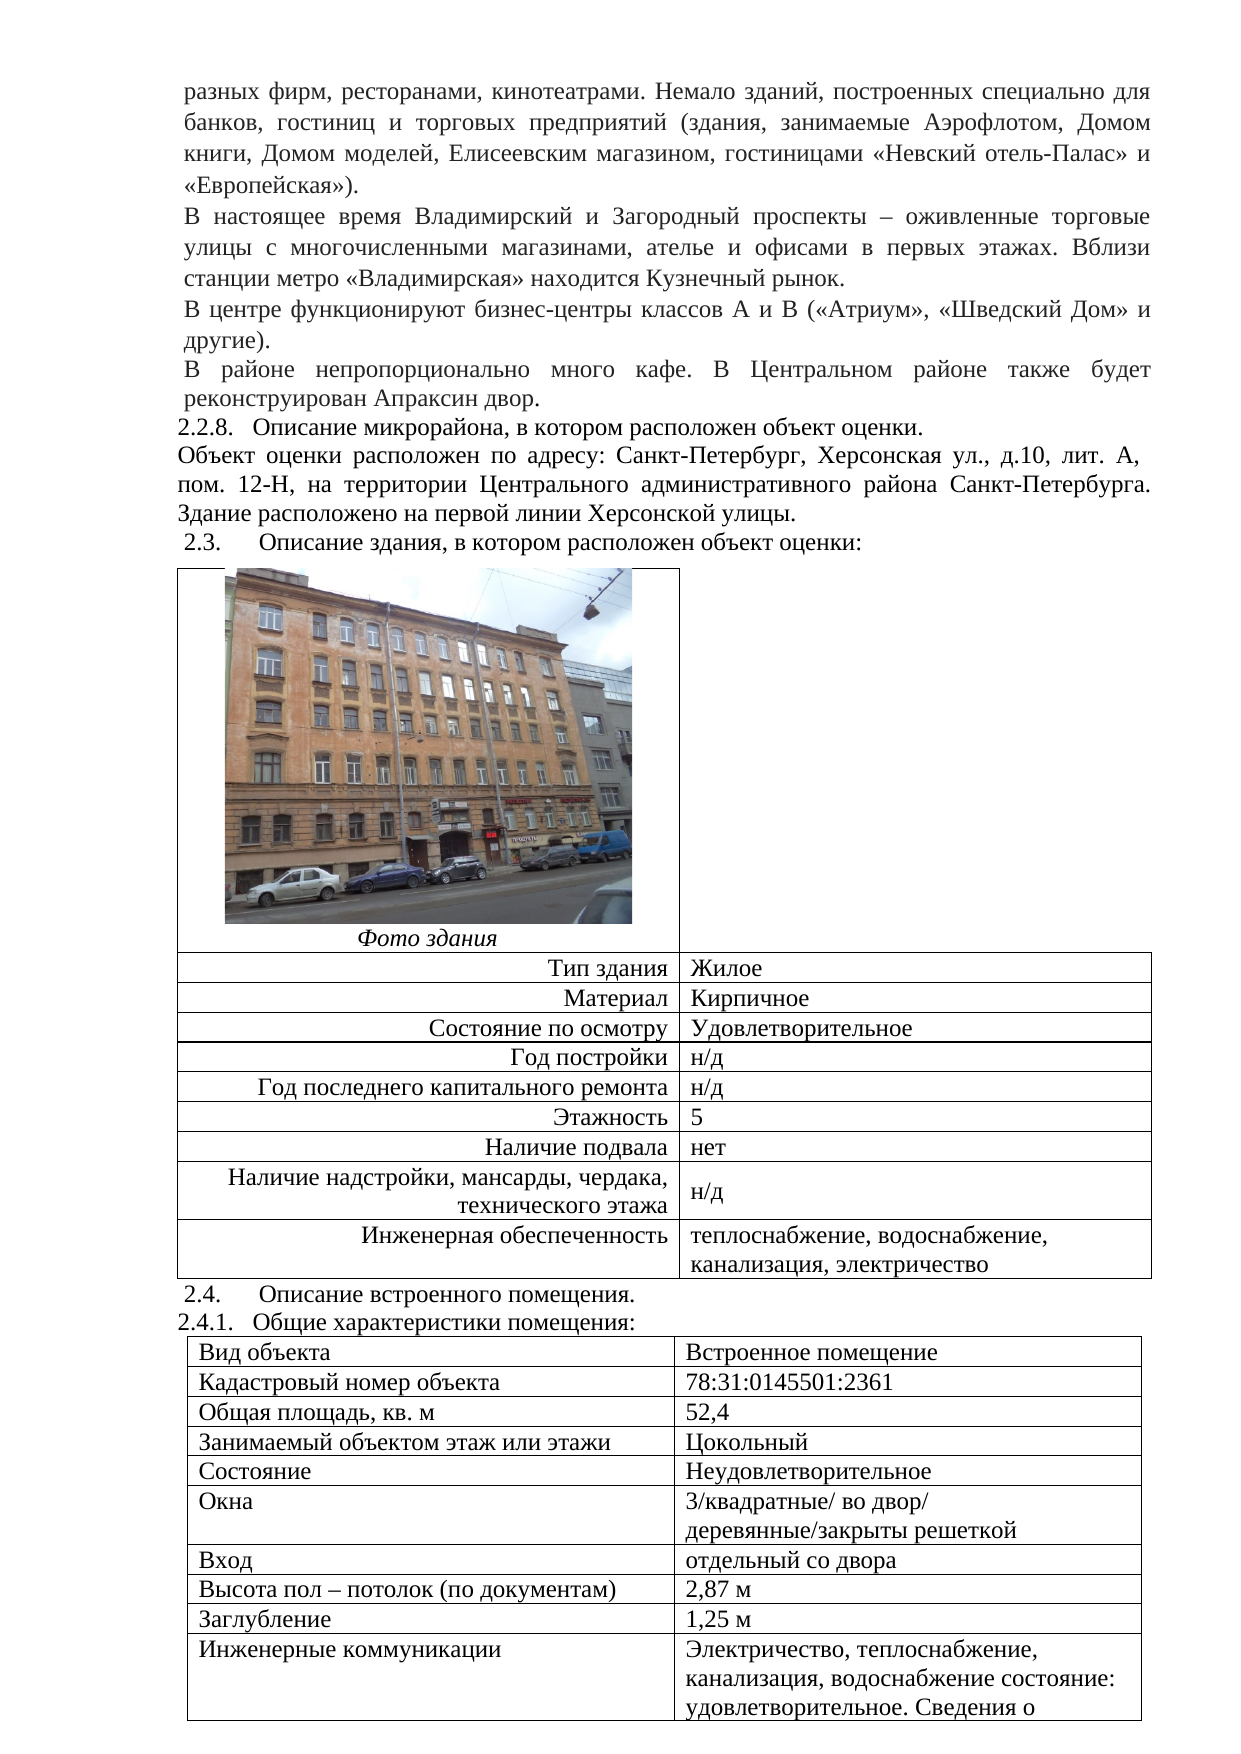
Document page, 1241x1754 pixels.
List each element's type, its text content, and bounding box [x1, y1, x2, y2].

table_cell нет [680, 1132, 1151, 1161]
table_cell Занимаемый объектом этаж или этажи [188, 1427, 674, 1455]
table_cell 52,4 [675, 1397, 1141, 1426]
table_cell н/д [680, 1043, 1151, 1071]
list Общие характеристики помещения: [177, 1307, 1152, 1336]
table_cell н/д [680, 1162, 1151, 1219]
table_cell Высота пол – потолок (по документам) [188, 1575, 674, 1603]
table_cell 1,25 м [675, 1604, 1141, 1633]
table_cell Год постройки [178, 1043, 679, 1071]
table_cell Окна [188, 1486, 674, 1544]
table_cell 78:31:0145501:2361 [675, 1367, 1141, 1396]
table_cell Состояние по осмотру [178, 1013, 679, 1041]
table_cell Кирпичное [680, 983, 1151, 1012]
text Объект оценки расположен по адресу: Санкт-Петербург, Херсонская ул., д.10, лит. А, пом. 12-Н, на территории Центрального административного района Санкт-Петербурга. Здание расположено на первой линии Херсонской улицы. [177, 440, 1152, 527]
table_cell 5 [680, 1102, 1151, 1131]
table_cell Этажность [178, 1102, 679, 1131]
list Описание микрорайона, в котором расположен объект оценки. [177, 412, 1152, 440]
table_cell отдельный со двора [675, 1545, 1141, 1573]
table_header Вид объекта [188, 1337, 674, 1366]
table_cell Год последнего капитального ремонта [178, 1072, 679, 1101]
table_header Фото здания [178, 569, 679, 952]
table_cell Кадастровый номер объекта [188, 1367, 674, 1396]
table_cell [675, 1634, 1141, 1720]
table_cell Наличие надстройки, мансарды, чердака, технического этажа [178, 1162, 679, 1219]
table_cell Удовлетворительное [680, 1013, 1151, 1041]
text В настоящее время Владимирский и Загородный проспекты – оживленные торговые улицы с многочисленными магазинами, ателье и офисами в первых этажах. Вблизи станции метро «Владимирская» находится Кузнечный рынок. [183, 198, 1152, 292]
table_cell 3/квадратные/ во двор/ деревянные/закрыты решеткой [675, 1486, 1141, 1544]
table_cell Общая площадь, кв. м [188, 1397, 674, 1426]
table_cell Тип здания [178, 953, 679, 982]
table_cell Жилое [680, 953, 1151, 982]
table_cell Инженерная обеспеченность [178, 1220, 679, 1278]
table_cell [188, 1634, 674, 1720]
table_cell Состояние [188, 1456, 674, 1485]
table_cell Неудовлетворительное [675, 1456, 1141, 1485]
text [183, 74, 1152, 198]
table_cell н/д [680, 1072, 1151, 1101]
table_cell Вход [188, 1545, 674, 1573]
table_cell 2,87 м [675, 1575, 1141, 1603]
table_cell Заглубление [188, 1604, 674, 1633]
picture [224, 568, 633, 924]
text В центре функционируют бизнес-центры классов А и В («Атриум», «Шведский Дом» и другие). [183, 292, 1152, 354]
table_header Встроенное помещение [675, 1337, 1141, 1366]
text В районе непропорционально много кафе. В Центральном районе также будет реконструирован Апраксин двор. [183, 354, 1152, 412]
table_cell теплоснабжение, водоснабжение, канализация, электричество [680, 1220, 1151, 1278]
list Описание здания, в котором расположен объект оценки: [183, 527, 1152, 555]
table_cell Материал [178, 983, 679, 1012]
table_cell Наличие подвала [178, 1132, 679, 1161]
table_cell Цокольный [675, 1427, 1141, 1455]
list Описание встроенного помещения. [183, 1279, 1152, 1307]
